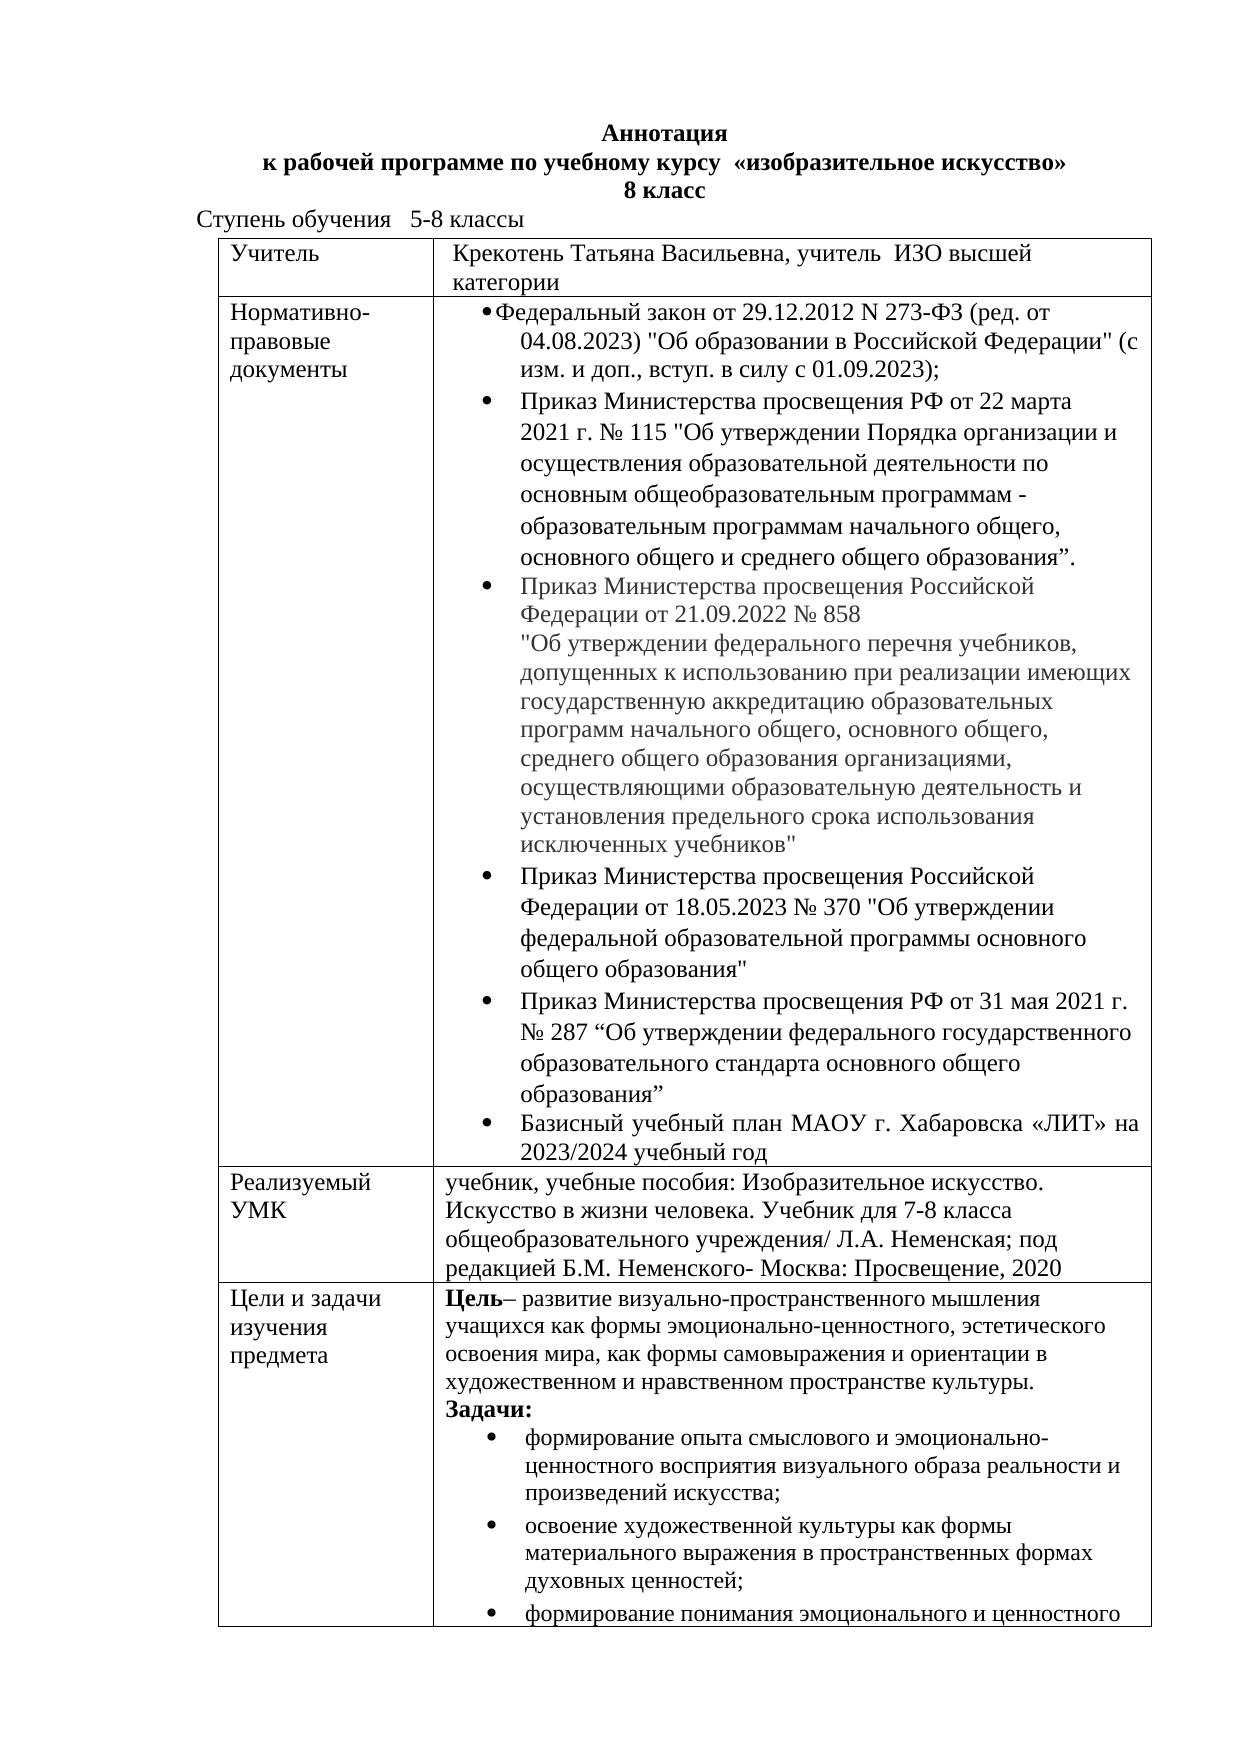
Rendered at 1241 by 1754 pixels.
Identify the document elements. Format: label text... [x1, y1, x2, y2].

text Аннотация [177, 118, 1152, 147]
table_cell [434, 1283, 1151, 1626]
table_header Учитель [219, 239, 433, 296]
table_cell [219, 1283, 433, 1626]
table_cell Реализуемый УМК [219, 1167, 433, 1282]
table_cell Федеральный закон от 29.12.2012 N 273-ФЗ (ред. от 04.08.2023) "Об образовании в Российской Федерации" (с изм. и доп., вступ. в силу с 01.09.2023); Приказ Министерства просвещения РФ от 22 марта 2021 г. № 115 "Об утверждении Порядка организации и осуществления образовательной деятельности по основным общеобразовательным программам - образовательным программам начального общего, основного общего и среднего общего образования”. Приказ Министерства просвещения Российской Федерации от 21.09.2022 № 858 "Об утверждении федерального перечня учебников, допущенных к использованию при реализации имеющих государственную аккредитацию образовательных программ начального общего, основного общего, среднего общего образования организациями, осуществляющими образовательную деятельность и установления предельного срока использования исключенных учебников" Приказ Министерства просвещения Российской Федерации от 18.05.2023 № 370 "Об утверждении федеральной образовательной программы основного общего образования" Приказ Министерства просвещения РФ от 31 мая 2021 г. № 287 “Об утверждении федерального государственного образовательного стандарта основного общего образования” Базисный учебный план МАОУ г. Хабаровска «ЛИТ» на 2023/2024 учебный год [434, 297, 1151, 1166]
table_header Крекотень Татьяна Васильевна, учитель ИЗО высшей категории [434, 239, 1151, 296]
text к рабочей программе по учебному курсу «изобразительное искусство» [177, 147, 1152, 176]
table_cell учебник, учебные пособия: Изобразительное искусство. Искусство в жизни человека. Учебник для 7-8 класса общеобразовательного учреждения/ Л.А. Неменская; под редакцией Б.М. Неменского- Москва: Просвещение, 2020 [434, 1167, 1151, 1282]
text 8 класс [177, 176, 1152, 204]
table_cell Нормативно- правовые документы [219, 297, 433, 1166]
text Ступень обучения 5-8 классы [177, 204, 1152, 233]
